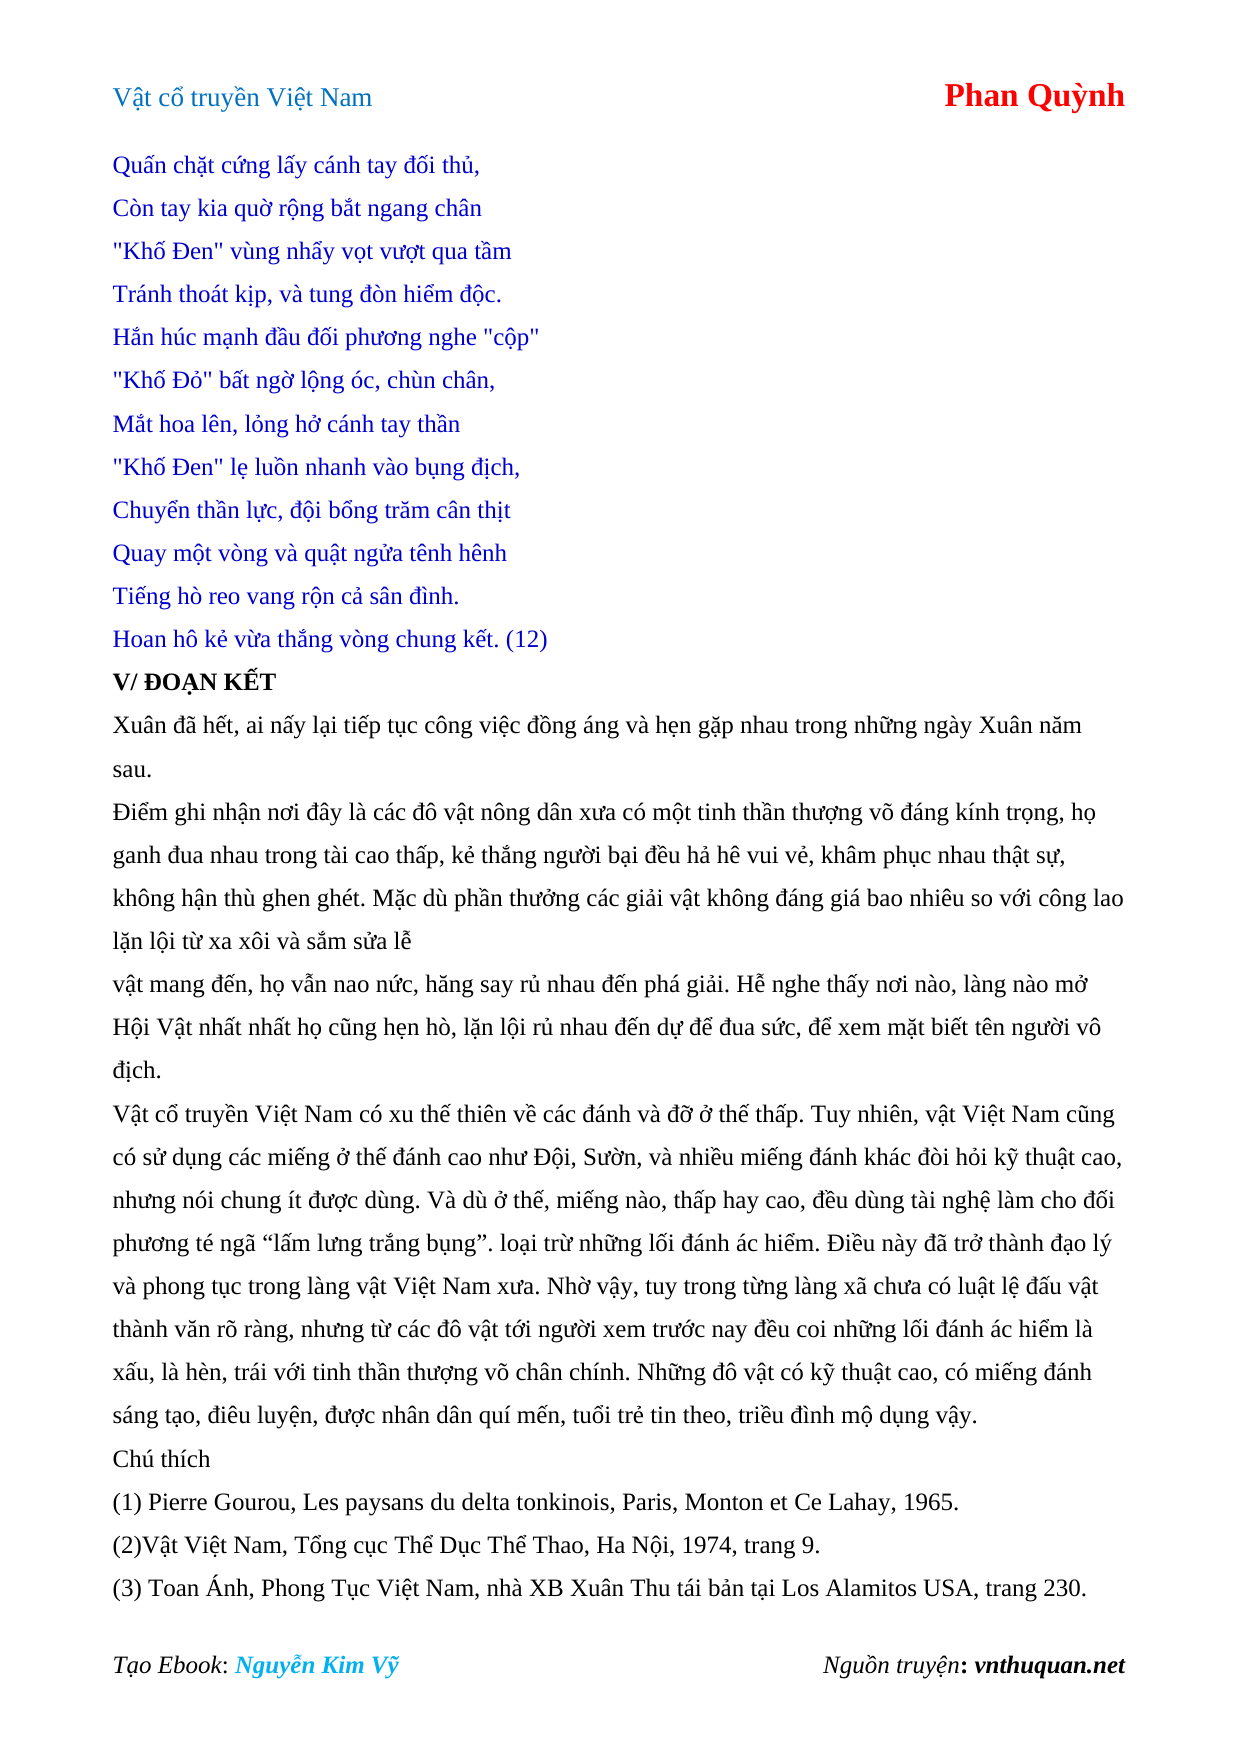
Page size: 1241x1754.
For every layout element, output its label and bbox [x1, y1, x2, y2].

text [112, 150, 1128, 1602]
